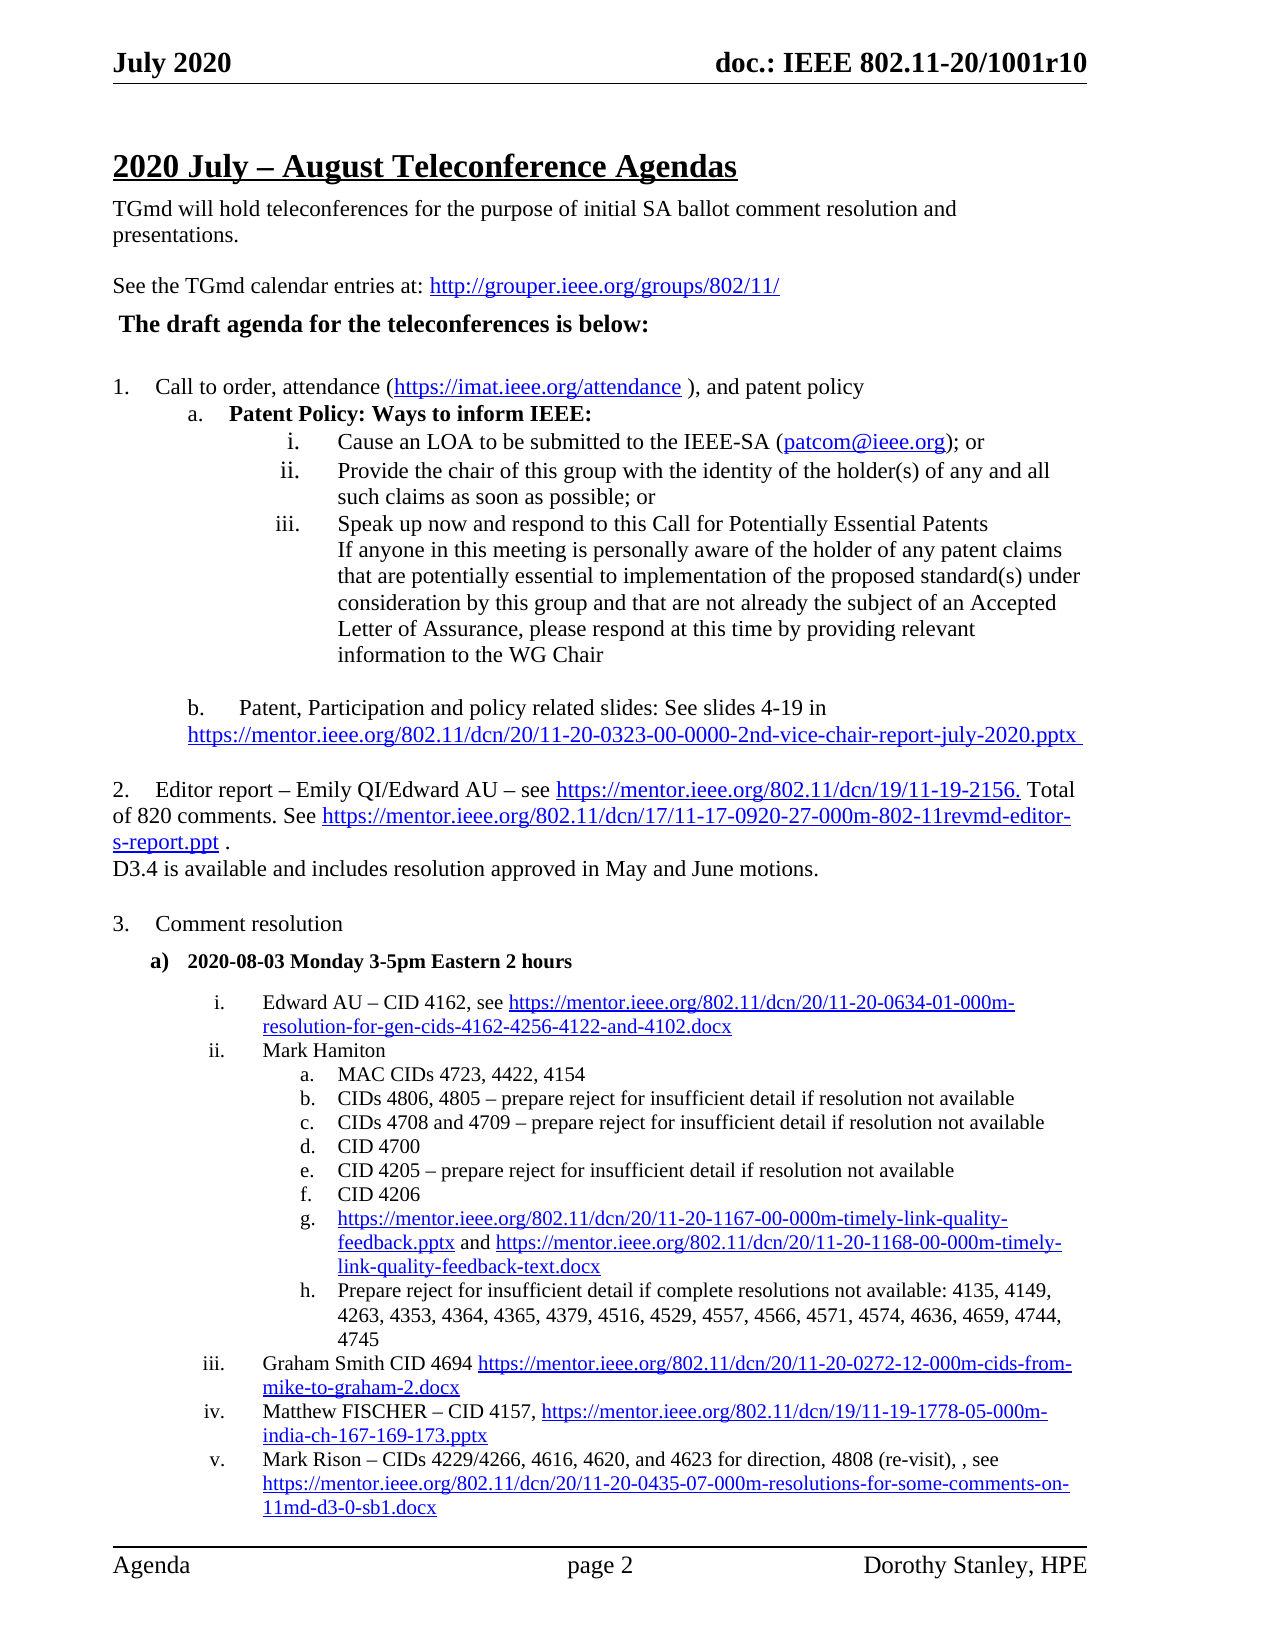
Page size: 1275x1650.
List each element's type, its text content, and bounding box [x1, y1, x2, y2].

list Graham Smith CID 4694 https://mentor.ieee.org/802.11/dcn/20/11-20-0272-12-000m-cids-from-mike-to-graham-2.docx [225, 1351, 1087, 1399]
text The draft agenda for the teleconferences is below: [112, 309, 1087, 338]
list 2. Editor report – Emily QI/Edward AU – see https://mentor.ieee.org/802.11/dcn/19/11-19-2156. Total of 820 comments. See https://mentor.ieee.org/802.11/dcn/17/11-17-0920-27-000m-802-11revmd-editor-s-report.ppt . [112, 776, 1087, 855]
list If anyone in this meeting is personally aware of the holder of any patent claims that are potentially essential to implementation of the proposed standard(s) under consideration by this group and that are not already the subject of an Accepted Letter of Assurance, please respond at this time by providing relevant information to the WG Chair [337, 536, 1087, 668]
text TGmd will hold teleconferences for the purpose of initial SA ballot comment resolution and presentations. [112, 194, 1087, 247]
list MAC CIDs 4723, 4422, 4154 [300, 1062, 1087, 1086]
list Cause an LOA to be submitted to the IEEE-SA (patcom@ieee.org); or [300, 426, 1087, 455]
list Matthew FISCHER – CID 4157, https://mentor.ieee.org/802.11/dcn/19/11-19-1778-05-000m-india-ch-167-169-173.pptx [225, 1399, 1087, 1447]
list CID 4700 [300, 1134, 1087, 1158]
list Speak up now and respond to this Call for Potentially Essential Patents [300, 510, 1087, 536]
text See the TGmd calendar entries at: http://grouper.ieee.org/groups/802/11/ [112, 272, 1087, 299]
list 2020-08-03 Monday 3-5pm Eastern 2 hours [150, 947, 1087, 973]
list Prepare reject for insufficient detail if complete resolutions not available: 4135, 4149, 4263, 4353, 4364, 4365, 4379, 4516, 4529, 4557, 4566, 4571, 4574, 4636, 4659, 4744, 4745 [300, 1278, 1087, 1351]
list https://mentor.ieee.org/802.11/dcn/20/11-20-1167-00-000m-timely-link-quality-feedback.pptx and https://mentor.ieee.org/802.11/dcn/20/11-20-1168-00-000m-timely-link-quality-feedback-text.docx [300, 1206, 1087, 1278]
list b. Patent, Participation and policy related slides: See slides 4-19 in https://mentor.ieee.org/802.11/dcn/20/11-20-0323-00-0000-2nd-vice-chair-report-july-2020.pptx [187, 694, 1087, 776]
list Mark Rison – CIDs 4229/4266, 4616, 4620, and 4623 for direction, 4808 (re-visit), , see https://mentor.ieee.org/802.11/dcn/20/11-20-0435-07-000m-resolutions-for-some-comments-on-11md-d3-0-sb1.docx [225, 1447, 1087, 1519]
list D3.4 is available and includes resolution approved in May and June motions. [112, 855, 1087, 881]
list 1. Call to order, attendance (https://imat.ieee.org/attendance ), and patent policy [112, 373, 1087, 399]
list Edward AU – CID 4162, see https://mentor.ieee.org/802.11/dcn/20/11-20-0634-01-000m-resolution-for-gen-cids-4162-4256-4122-and-4102.docx [225, 990, 1087, 1038]
list CID 4206 [300, 1182, 1087, 1206]
list Provide the chair of this group with the identity of the holder(s) of any and all such claims as soon as possible; or [300, 455, 1087, 510]
subtitle 2020 July – August Teleconference Agendas [112, 146, 1087, 184]
list Mark Hamiton [225, 1038, 1087, 1062]
list CID 4205 – prepare reject for insufficient detail if resolution not available [300, 1158, 1087, 1182]
list 3. Comment resolution [112, 910, 1087, 936]
list CIDs 4806, 4805 – prepare reject for insufficient detail if resolution not available [300, 1086, 1087, 1110]
list a. Patent Policy: Ways to inform IEEE: [187, 399, 1087, 426]
list CIDs 4708 and 4709 – prepare reject for insufficient detail if resolution not available [300, 1110, 1087, 1134]
